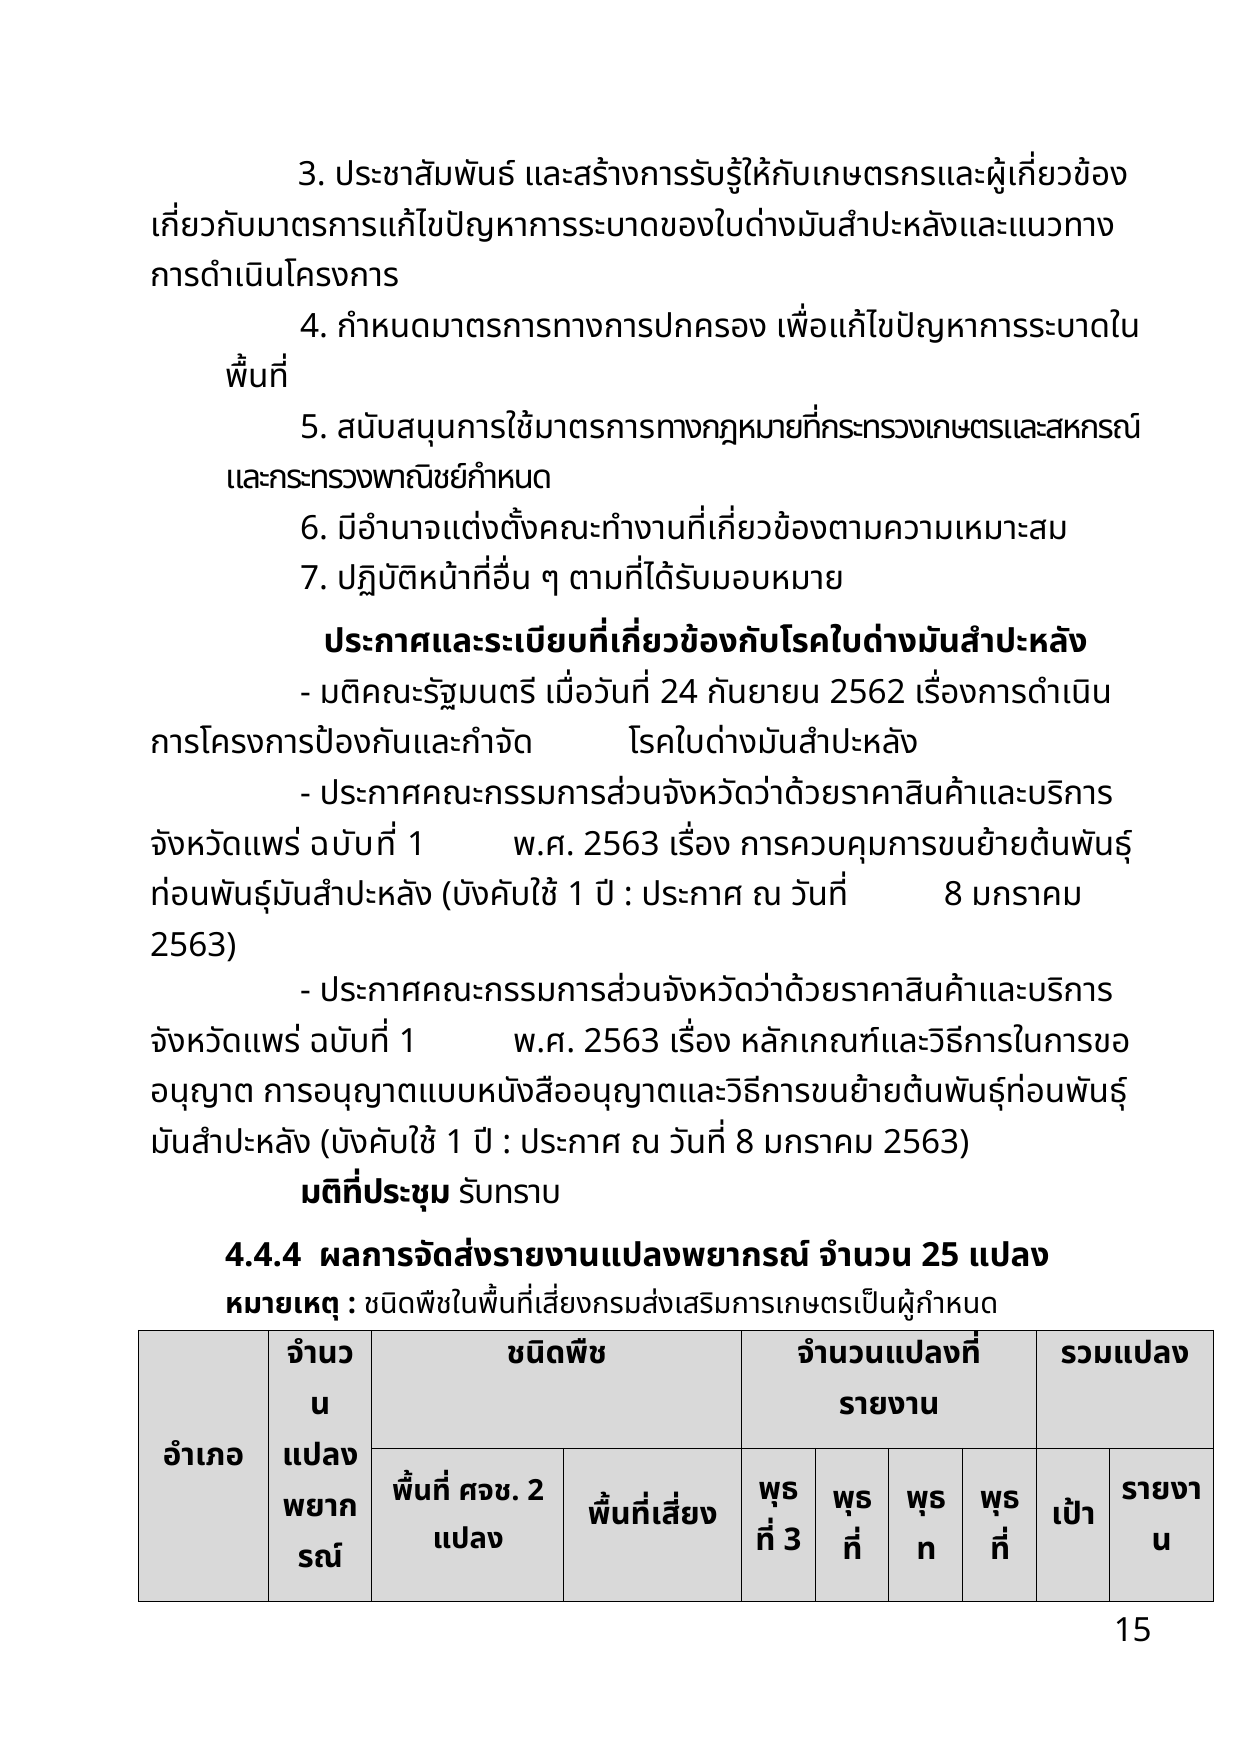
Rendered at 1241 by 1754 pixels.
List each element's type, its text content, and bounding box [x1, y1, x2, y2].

table_cell รายงาน [1110, 1449, 1213, 1601]
text 5. สนับสนุนการใช้มาตรการทางกฎหมายที่กระทรวงเกษตรและสหกรณ์ และกระทรวงพาณิชย์กำหนด [225, 402, 1152, 503]
text ประกาศและระเบียบที่เกี่ยวข้องกับโรคใบด่างมันสำปะหลัง [150, 617, 1152, 668]
text 4.4.4 ผลการจัดส่งรายงานแปลงพยากรณ์ จำนวน 25 แปลง [150, 1231, 1152, 1282]
table_cell พื้นที่เสี่ยง [564, 1449, 741, 1601]
table_header ชนิดพืช [372, 1331, 741, 1448]
table_header อำเภอ [139, 1331, 268, 1601]
text - ประกาศคณะกรรมการส่วนจังหวัดว่าด้วยราคาสินค้าและบริการจังหวัดแพร่ ฉบับที่ 1 พ.ศ. 2563 เรื่อง หลักเกณฑ์และวิธีการในการขออนุญาต การอนุญาตแบบหนังสืออนุญาตและวิธีการขนย้ายต้นพันธุ์ท่อนพันธุ์มันสำปะหลัง (บังคับใช้ 1 ปี : ประกาศ ณ วันที่ 8 มกราคม 2563) [150, 966, 1152, 1168]
text - ประกาศคณะกรรมการส่วนจังหวัดว่าด้วยราคาสินค้าและบริการจังหวัดแพร่ ฉบับที่ 1 พ.ศ. 2563 เรื่อง การควบคุมการขนย้ายต้นพันธุ์ ท่อนพันธุ์มันสำปะหลัง (บังคับใช้ 1 ปี : ประกาศ ณ วันที่ 8 มกราคม 2563) [150, 769, 1152, 966]
table_header รวมแปลง [1037, 1331, 1213, 1448]
table_cell พุธที่ 3 [742, 1449, 815, 1601]
text - มติคณะรัฐมนตรี เมื่อวันที่ 24 กันยายน 2562 เรื่องการดำเนินการโครงการป้องกันและกำจัด โรคใบด่างมันสำปะหลัง [150, 668, 1152, 769]
table_cell พุธที่ 10 [816, 1449, 888, 1601]
text 3. ประชาสัมพันธ์ และสร้างการรับรู้ให้กับเกษตรกรและผู้เกี่ยวข้อง เกี่ยวกับมาตรการแก้ไขปัญหาการระบาดของใบด่างมันสำปะหลังและแนวทางการดำเนินโครงการ [150, 150, 1152, 301]
text 6. มีอำนาจแต่งตั้งคณะทำงานที่เกี่ยวข้องตามความเหมาะสม [225, 503, 1152, 554]
table_cell เป้า [1037, 1449, 1109, 1601]
table_cell พื้นที่ ศจช. 2 แปลง [372, 1449, 563, 1601]
text 4. กำหนดมาตรการทางการปกครอง เพื่อแก้ไขปัญหาการระบาดในพื้นที่ [225, 301, 1152, 402]
text มติที่ประชุม รับทราบ [150, 1168, 1152, 1219]
table_header จำนวนแปลงพยากรณ์ [269, 1331, 371, 1601]
table_cell พุธที่ 24 [963, 1449, 1036, 1601]
table_cell พุธที่17 [889, 1449, 962, 1601]
text หมายเหตุ : ชนิดพืชในพื้นที่เสี่ยงกรมส่งเสริมการเกษตรเป็นผู้กำหนด [150, 1282, 1152, 1326]
text 7. ปฏิบัติหน้าที่อื่น ๆ ตามที่ได้รับมอบหมาย [225, 554, 1152, 605]
table_header จำนวนแปลงที่รายงาน [742, 1331, 1036, 1448]
